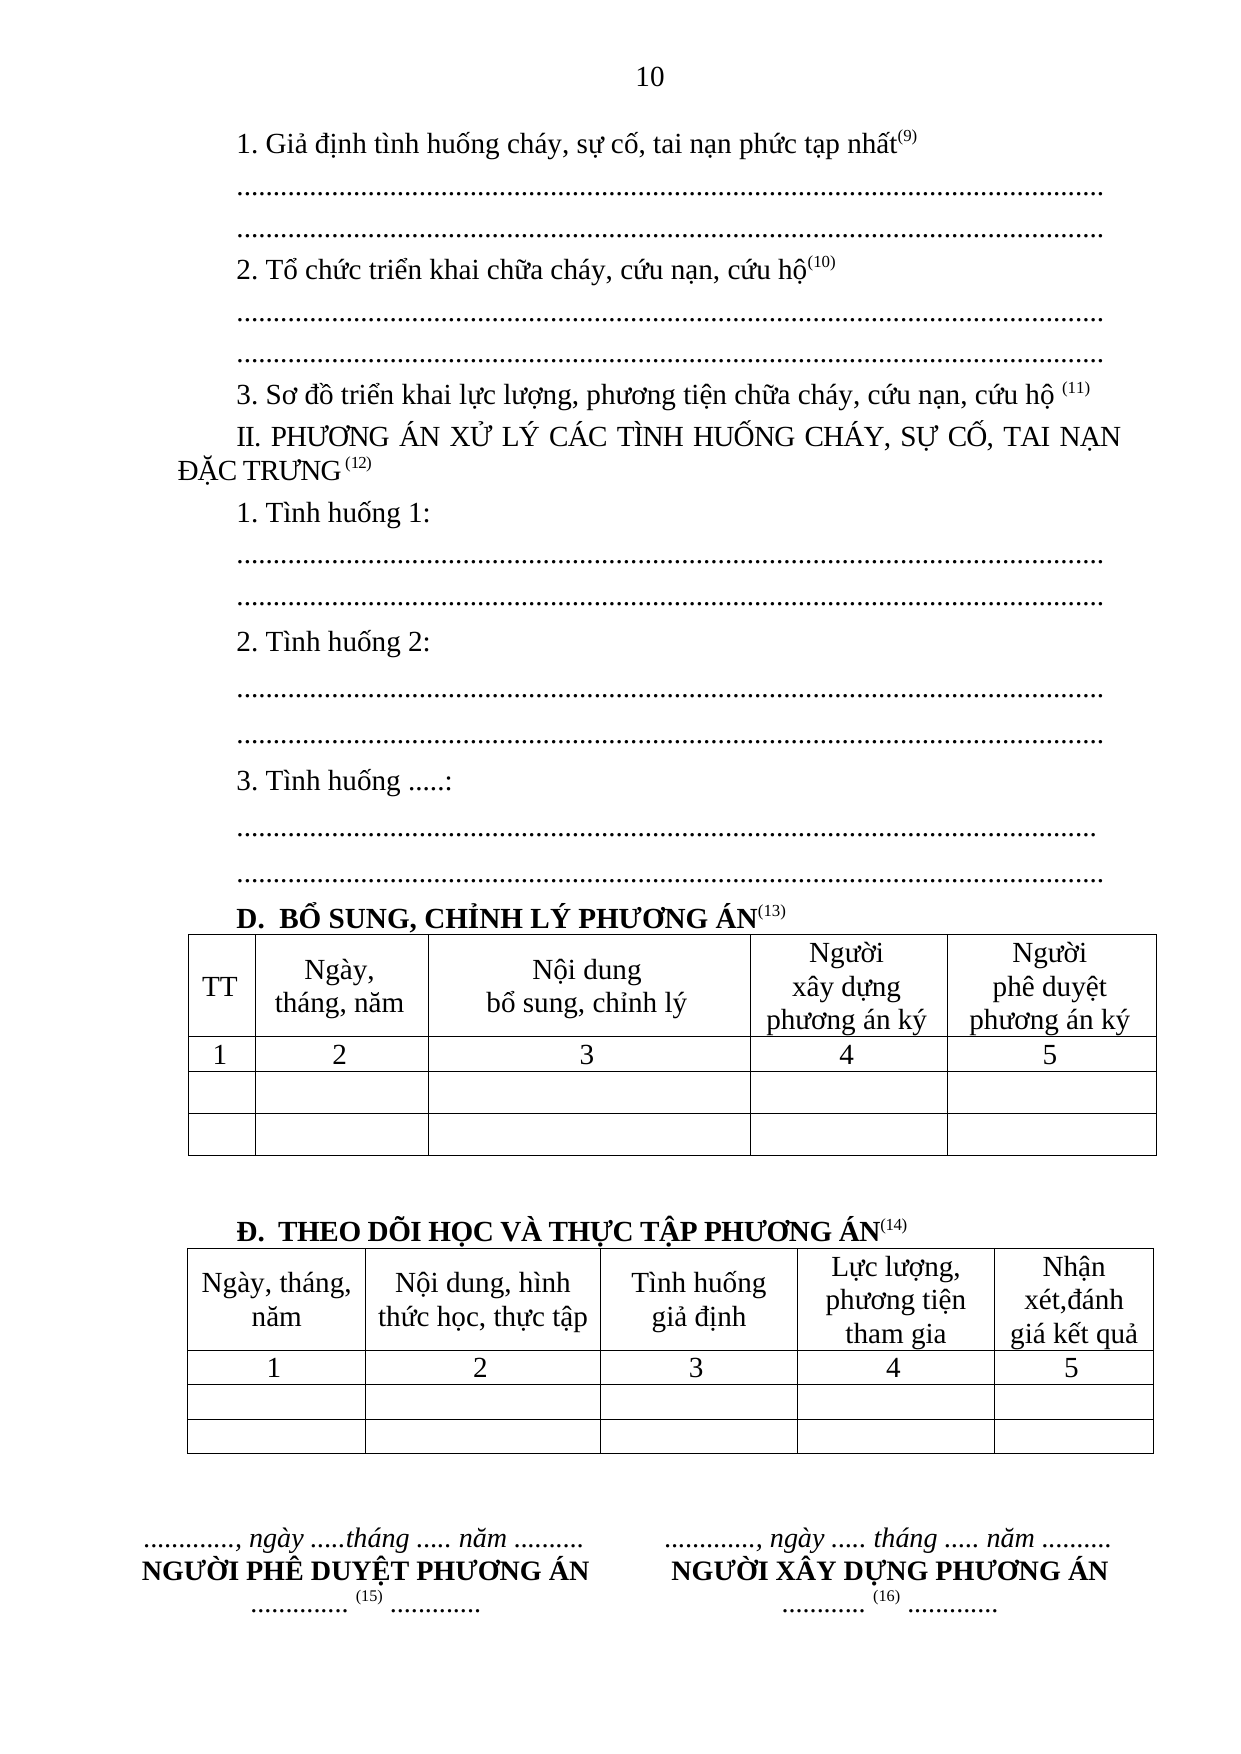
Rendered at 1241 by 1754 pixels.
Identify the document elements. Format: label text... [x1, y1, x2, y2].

table_cell [366, 1420, 600, 1453]
table_cell 2 [256, 1037, 428, 1071]
text ....................................................................................................................... [177, 537, 1122, 570]
table_cell [798, 1385, 994, 1419]
text Đ. THEO DÕI HỌC VÀ THỰC TẬP PHƯƠNG ÁN(14) [177, 1214, 1122, 1248]
table_cell [256, 1114, 428, 1155]
table_cell [189, 1072, 255, 1113]
text II. PHƯƠNG ÁN XỬ LÝ CÁC TÌNH HUỐNG CHÁY, SỰ CỐ, TAI NẠN ĐẶC TRƯNG (12) [177, 419, 1122, 486]
table_cell [995, 1385, 1153, 1419]
text ....................................................................................................................... [177, 717, 1122, 750]
table_header Người phê duyệt phương án ký [948, 935, 1156, 1036]
table_header TT [189, 935, 255, 1036]
table_cell [601, 1420, 797, 1453]
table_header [129, 1521, 602, 1618]
table_cell 5 [948, 1037, 1156, 1071]
text ....................................................................................................................... [177, 671, 1122, 704]
table_header Ngày, tháng, năm [188, 1249, 365, 1349]
table_header Nội dung, hình thức học, thực tập [366, 1249, 600, 1349]
text 2. Tổ chức triển khai chữa cháy, cứu nạn, cứu hộ(10) [177, 252, 1122, 285]
table_header Nội dung bổ sung, chỉnh lý [429, 935, 750, 1036]
text ....................................................................................................................... [177, 855, 1122, 888]
text ....................................................................................................................... [177, 210, 1122, 243]
table_cell [798, 1420, 994, 1453]
table_cell [188, 1385, 365, 1419]
table_cell [429, 1072, 750, 1113]
text ....................................................................................................................... [177, 578, 1122, 612]
table_cell [366, 1385, 600, 1419]
table_cell [256, 1072, 428, 1113]
table_cell [948, 1072, 1156, 1113]
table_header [602, 1521, 1178, 1618]
text ....................................................................................................................... [177, 336, 1122, 369]
text 3. Tình huống .....: [177, 763, 1122, 796]
table_cell 3 [601, 1351, 797, 1384]
table_cell 2 [366, 1351, 600, 1384]
table_cell [188, 1420, 365, 1453]
table_cell 1 [188, 1351, 365, 1384]
text 3. Sơ đồ triển khai lực lượng, phương tiện chữa cháy, cứu nạn, cứu hộ (11) [177, 377, 1122, 411]
table_cell [601, 1385, 797, 1419]
table_cell [429, 1114, 750, 1155]
table_cell 4 [751, 1037, 947, 1071]
text ....................................................................................................................... [177, 294, 1122, 327]
table_header Nhận xét,đánh giá kết quả [995, 1249, 1153, 1349]
table_header Ngày, tháng, năm [256, 935, 428, 1036]
table_header Tình huống giả định [601, 1249, 797, 1349]
table_cell 5 [995, 1351, 1153, 1384]
table_cell 1 [189, 1037, 255, 1071]
text ...................................................................................................................... [177, 809, 1122, 842]
table_cell [189, 1114, 255, 1155]
table_cell [948, 1114, 1156, 1155]
text D. BỔ SUNG, CHỈNH LÝ PHƯƠNG ÁN(13) [177, 901, 1122, 934]
table_header Người xây dựng phương án ký [751, 935, 947, 1036]
text 1. Giả định tình huống cháy, sự cố, tai nạn phức tạp nhất(9) [177, 126, 1122, 160]
table_header Lực lượng, phương tiện tham gia [798, 1249, 994, 1349]
table_cell [995, 1420, 1153, 1453]
table_cell [751, 1114, 947, 1155]
table_cell 3 [429, 1037, 750, 1071]
table_cell [751, 1072, 947, 1113]
text 2. Tình huống 2: [177, 624, 1122, 658]
table_cell 4 [798, 1351, 994, 1384]
text 1. Tình huống 1: [177, 495, 1122, 528]
text ....................................................................................................................... [177, 168, 1122, 202]
